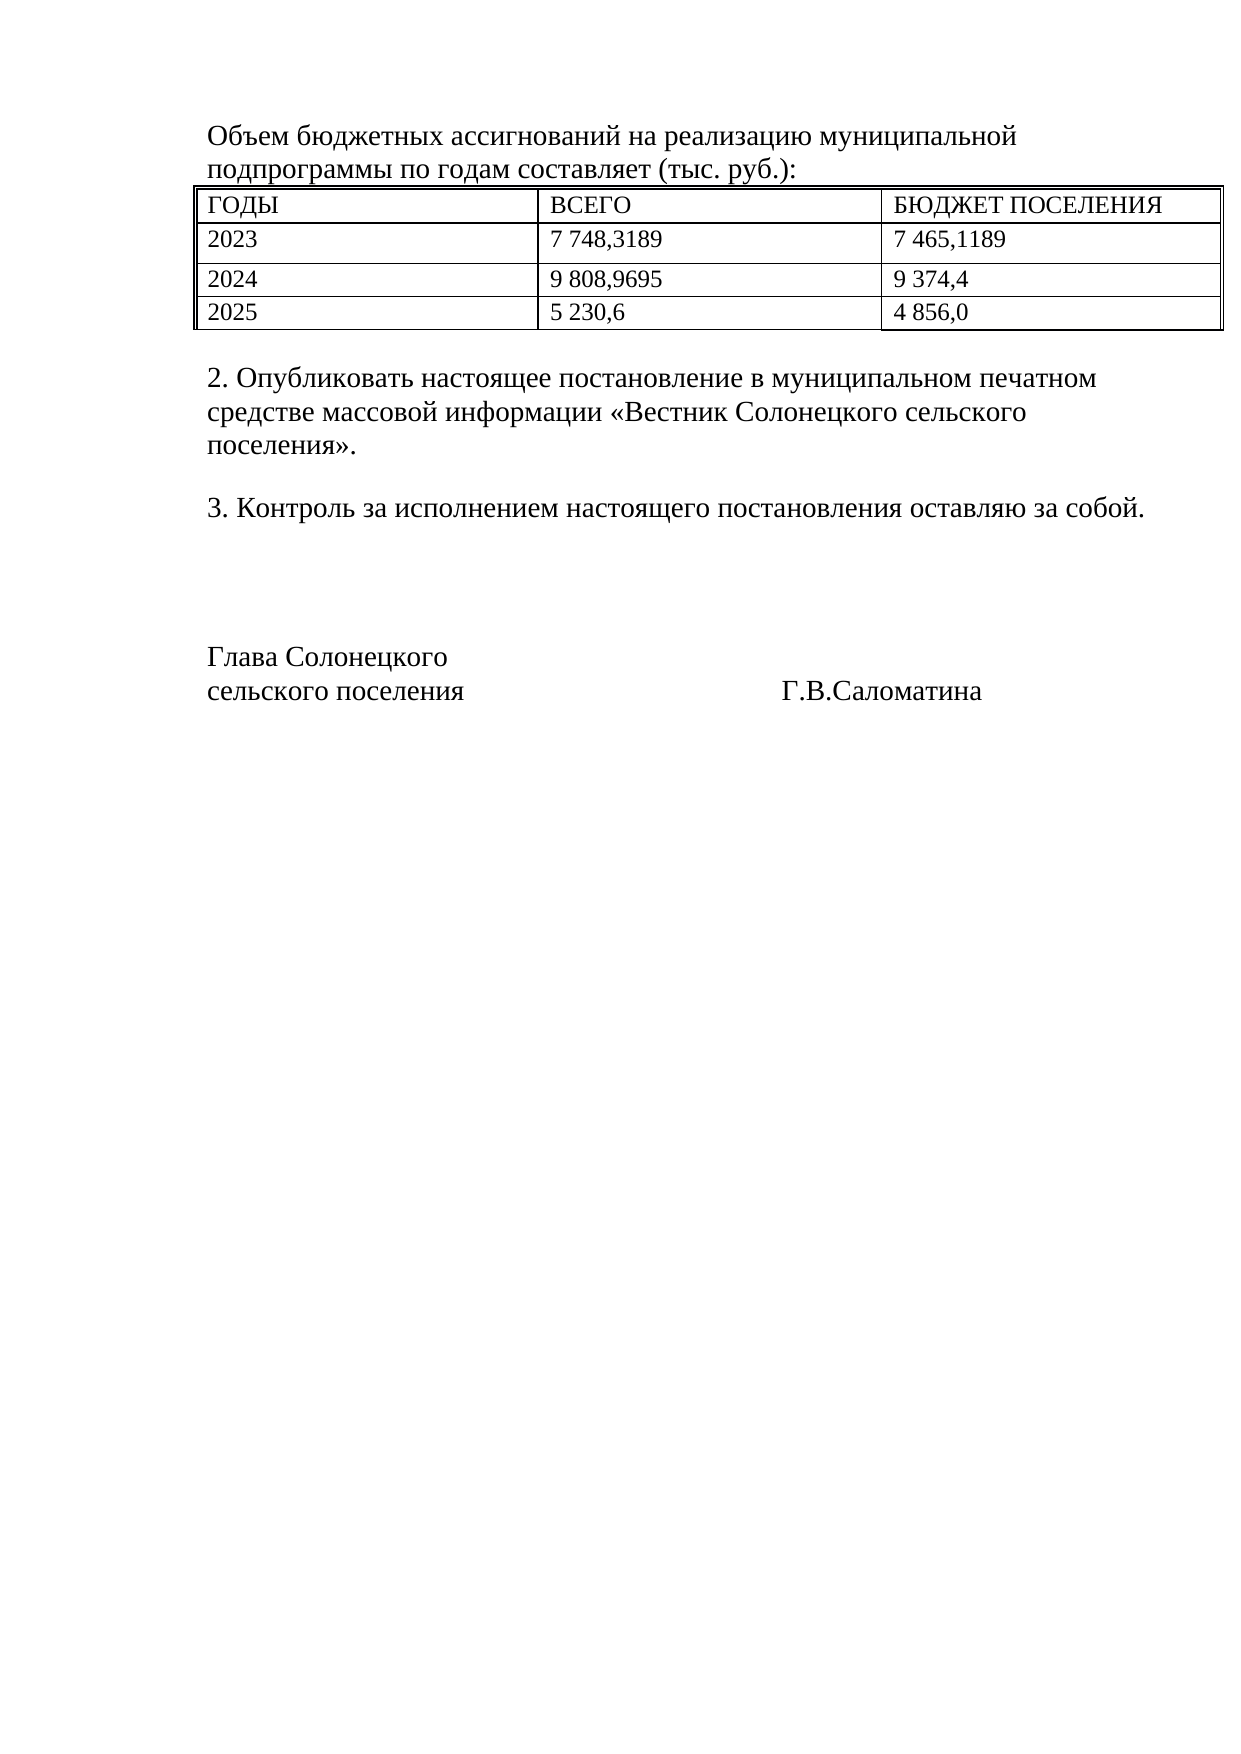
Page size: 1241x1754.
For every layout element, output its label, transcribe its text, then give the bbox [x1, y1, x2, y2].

text 2. Опубликовать настоящее постановление в муниципальном печатном средстве массовой информации «Вестник Солонецкого сельского поселения». [207, 360, 1181, 461]
table_header вСЕГО [539, 190, 881, 222]
text сельского поселения Г.В.Саломатина [207, 673, 1181, 706]
table_cell 7 465,1189 [882, 224, 1220, 263]
table_cell 7 748,3189 [539, 224, 881, 263]
table_cell 9 808,9695 [539, 264, 881, 296]
table_cell 9 374,4 [882, 264, 1220, 296]
table_cell 4 856,0 [882, 297, 1220, 329]
table_cell 2025 [198, 297, 537, 329]
text Объем бюджетных ассигнований на реализацию муниципальной подпрограммы по годам составляет (тыс. руб.): [207, 118, 1181, 185]
table_cell 2023 [198, 224, 537, 263]
text Глава Солонецкого [207, 639, 1181, 673]
table_cell 5 230,6 [539, 297, 881, 329]
table_header ГОДЫ [198, 190, 537, 222]
text 3. Контроль за исполнением настоящего постановления оставляю за собой. [207, 490, 1181, 523]
table_header БЮДЖЕТ ПОСЕЛЕНИЯ [882, 190, 1220, 222]
table_cell 2024 [198, 264, 537, 296]
